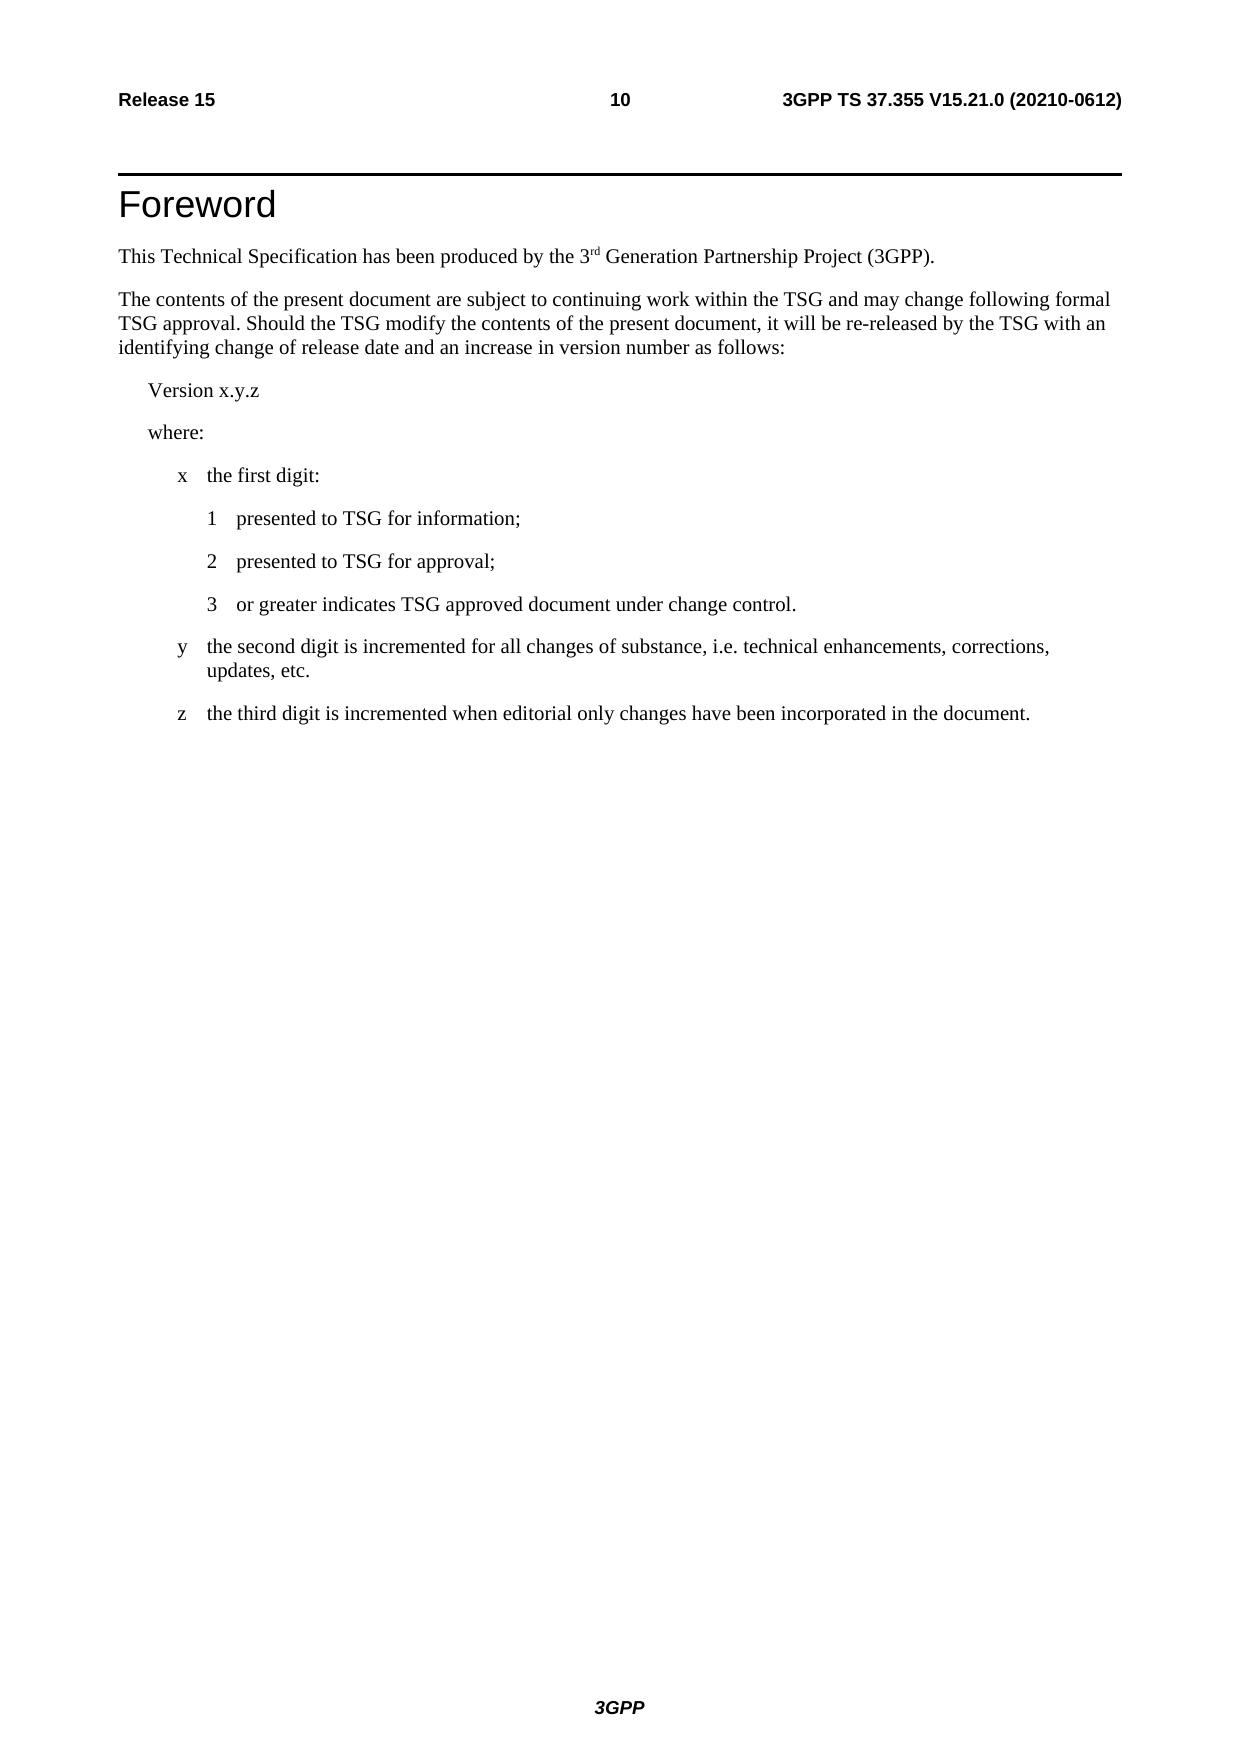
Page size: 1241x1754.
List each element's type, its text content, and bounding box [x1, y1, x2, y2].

text x the first digit: [177, 463, 1122, 487]
text y the second digit is incremented for all changes of substance, i.e. technical enhancements, corrections, updates, etc. [177, 634, 1122, 682]
text where: [148, 420, 1122, 444]
text This Technical Specification has been produced by the 3rd Generation Partnership Project (3GPP). [118, 244, 1122, 268]
text 3 or greater indicates TSG approved document under change control. [207, 592, 1122, 616]
subtitle Foreword [118, 176, 1122, 225]
text 1 presented to TSG for information; [207, 506, 1122, 530]
text Version x.y.z [148, 377, 1122, 402]
text 2 presented to TSG for approval; [207, 549, 1122, 573]
text The contents of the present document are subject to continuing work within the TSG and may change following formal TSG approval. Should the TSG modify the contents of the present document, it will be re-released by the TSG with an identifying change of release date and an increase in version number as follows: [118, 287, 1122, 359]
text z the third digit is incremented when editorial only changes have been incorporated in the document. [177, 701, 1122, 725]
